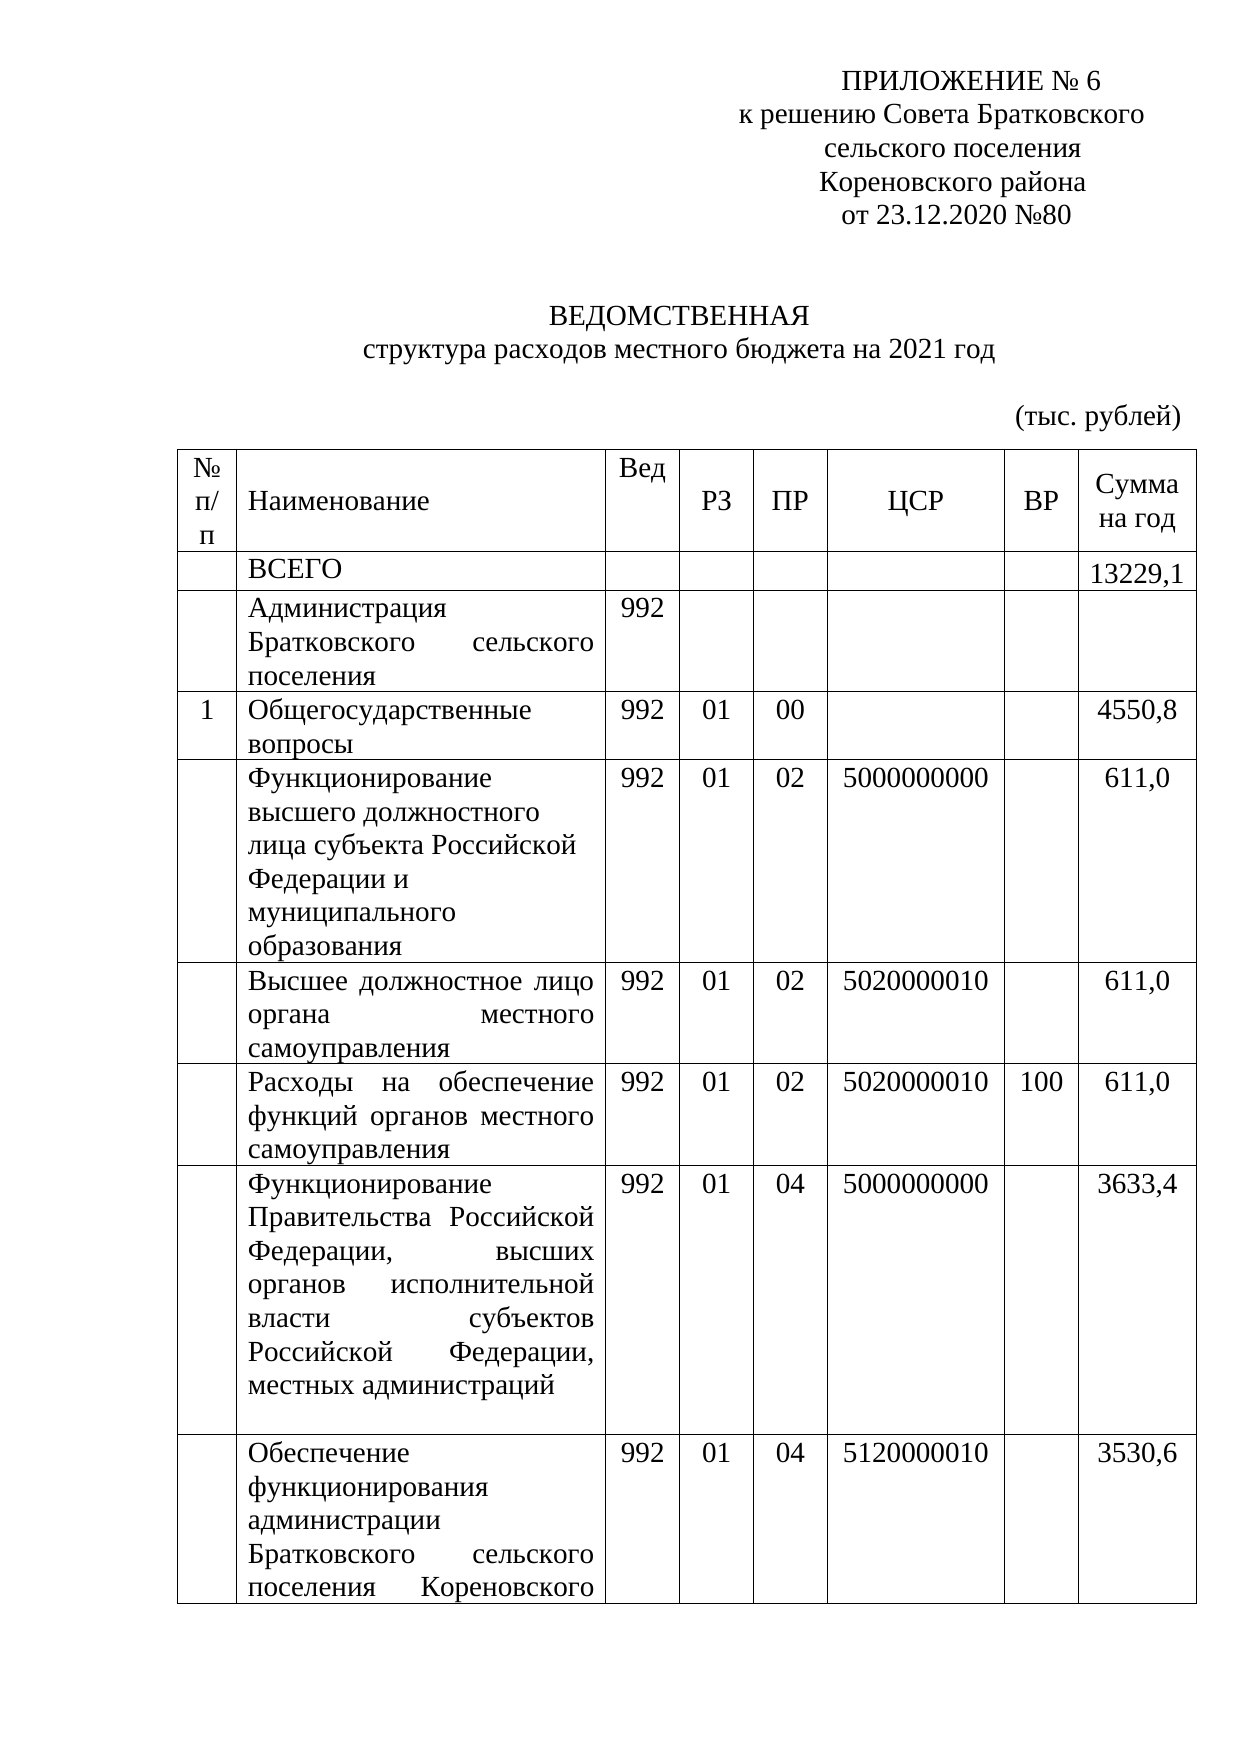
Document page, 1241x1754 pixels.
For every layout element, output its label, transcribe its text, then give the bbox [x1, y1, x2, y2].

table_cell 01 [680, 692, 753, 759]
table_header Вед [606, 450, 679, 551]
text Кореновского района [177, 164, 1181, 197]
table_cell [1005, 552, 1078, 589]
table_header РЗ [680, 450, 753, 551]
table_cell 4550,8 [1079, 692, 1196, 759]
table_cell 611,0 [1079, 963, 1196, 1063]
table_cell 992 [606, 1166, 679, 1434]
table_cell [680, 552, 753, 589]
table_cell [828, 591, 1004, 691]
table_cell 5000000000 [828, 760, 1004, 962]
table_cell [178, 591, 236, 691]
table_cell 3530,6 [1079, 1435, 1196, 1603]
table_cell 01 [680, 1435, 753, 1603]
table_cell [1005, 591, 1078, 691]
table_cell 611,0 [1079, 760, 1196, 962]
table_cell 3633,4 [1079, 1166, 1196, 1434]
table_cell ВСЕГО [237, 552, 605, 589]
table_cell 100 [1005, 1064, 1078, 1165]
table_cell 5020000010 [828, 963, 1004, 1063]
table_cell [1005, 1166, 1078, 1434]
text ВЕДОМСТВЕННАЯ [177, 298, 1181, 331]
table_cell Функционирование высшего должностного лица субъекта Российской Федерации и муниципального образования [237, 760, 605, 962]
table_cell 1 [178, 692, 236, 759]
table_cell 04 [754, 1435, 827, 1603]
table_cell [1005, 1435, 1078, 1603]
table_cell 01 [680, 1166, 753, 1434]
text (тыс. рублей) [177, 398, 1181, 432]
table_cell 01 [680, 760, 753, 962]
table_cell Администрация Братковского сельского поселения [237, 591, 605, 691]
table_cell 992 [606, 692, 679, 759]
table_cell Расходы на обеспечение функций органов местного самоуправления [237, 1064, 605, 1165]
table_cell 611,0 [1079, 1064, 1196, 1165]
table_cell 5120000010 [828, 1435, 1004, 1603]
table_cell [828, 552, 1004, 589]
table_header ЦСР [828, 450, 1004, 551]
table_cell [680, 591, 753, 691]
table_header Сумма на год [1079, 450, 1196, 551]
table_cell [606, 552, 679, 589]
table_cell 02 [754, 760, 827, 962]
text от 23.12.2020 №80 [177, 197, 1181, 231]
table_cell [178, 1064, 236, 1165]
table_cell 992 [606, 963, 679, 1063]
table_cell [754, 591, 827, 691]
table_cell Высшее должностное лицо органа местного самоуправления [237, 963, 605, 1063]
table_cell [1005, 963, 1078, 1063]
text ПРИЛОЖЕНИЕ № 6 [767, 63, 1181, 97]
table_cell [828, 692, 1004, 759]
text структура расходов местного бюджета на 2021 год [177, 331, 1181, 365]
table_cell [178, 760, 236, 962]
table_cell 5000000000 [828, 1166, 1004, 1434]
table_cell 5020000010 [828, 1064, 1004, 1165]
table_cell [237, 1435, 605, 1603]
table_cell [754, 552, 827, 589]
table_cell [178, 963, 236, 1063]
table_cell 13229,1 [1079, 552, 1196, 589]
table_cell [178, 552, 236, 589]
table_cell 04 [754, 1166, 827, 1434]
table_cell 02 [754, 963, 827, 1063]
table_cell 00 [754, 692, 827, 759]
table_cell 01 [680, 963, 753, 1063]
table_cell [1005, 760, 1078, 962]
table_cell 01 [680, 1064, 753, 1165]
text к решению Совета Братковского [177, 97, 1181, 130]
table_cell 992 [606, 1435, 679, 1603]
table_header Наименование [237, 450, 605, 551]
table_header ПР [754, 450, 827, 551]
table_cell 02 [754, 1064, 827, 1165]
table_cell Общегосударственные вопросы [237, 692, 605, 759]
table_header № п/п [178, 450, 236, 551]
table_cell [1079, 591, 1196, 691]
table_cell [1005, 692, 1078, 759]
table_cell 992 [606, 591, 679, 691]
table_cell 992 [606, 1064, 679, 1165]
table_cell Функционирование Правительства Российской Федерации, высших органов исполнительной власти субъектов Российской Федерации, местных администраций [237, 1166, 605, 1434]
table_cell [178, 1166, 236, 1434]
text сельского поселения [177, 130, 1181, 164]
table_cell [178, 1435, 236, 1603]
table_cell 992 [606, 760, 679, 962]
table_header ВР [1005, 450, 1078, 551]
